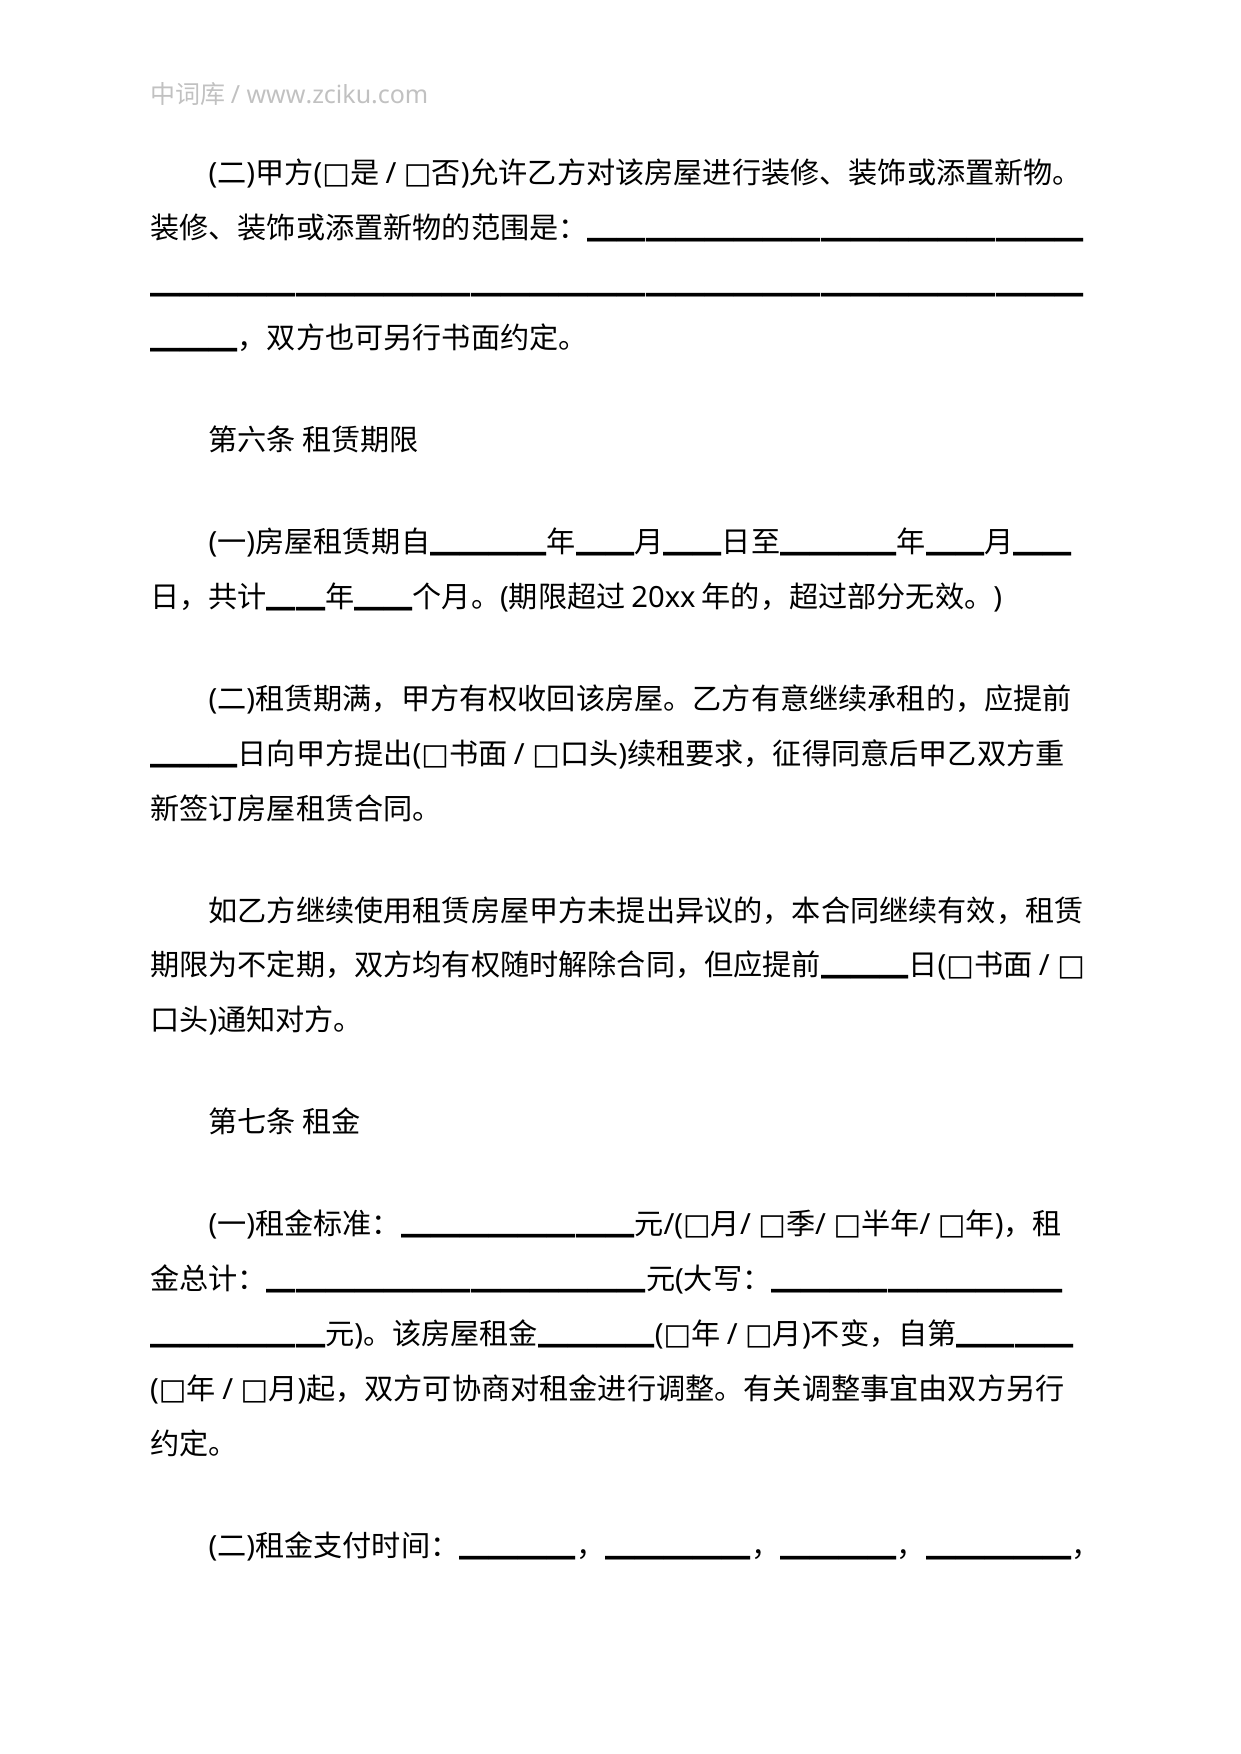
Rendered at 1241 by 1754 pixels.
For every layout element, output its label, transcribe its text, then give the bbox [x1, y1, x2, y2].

text 第六条 租赁期限 [150, 417, 1090, 459]
text (二)租赁期满，甲方有权收回该房屋。乙方有意继续承租的，应提前▁▁▁日向甲方提出(□书面 / □口头)续租要求，征得同意后甲乙双方重新签订房屋租赁合同。 [150, 675, 1090, 828]
text 如乙方继续使用租赁房屋甲方未提出异议的，本合同继续有效，租赁期限为不定期，双方均有权随时解除合同，但应提前▁▁▁日(□书面 / □口头)通知对方。 [150, 887, 1090, 1039]
text (一)房屋租赁期自▁▁▁▁年▁▁月▁▁日至▁▁▁▁年▁▁月▁▁日，共计▁▁年▁▁个月。(期限超过20xx年的，超过部分无效。) [150, 518, 1090, 616]
text (二)甲方(□是 / □否)允许乙方对该房屋进行装修、装饰或添置新物。装修、装饰或添置新物的范围是：▁▁▁▁▁▁▁▁▁▁▁▁▁▁▁▁▁▁▁▁▁▁▁▁▁▁▁▁▁▁▁▁▁▁▁▁▁▁▁▁▁▁▁▁▁▁▁▁▁▁▁▁，双方也可另行书面约定。 [150, 150, 1090, 357]
text (一)租金标准：▁▁▁▁▁▁▁▁元/(□月/ □季/ □半年/ □年)，租金总计：▁▁▁▁▁▁▁▁▁▁▁▁▁元(大写：▁▁▁▁▁▁▁▁▁▁▁▁▁▁▁▁元)。该房屋租金▁▁▁▁(□年 / □月)不变，自第▁▁▁▁(□年 / □月)起，双方可协商对租金进行调整。有关调整事宜由双方另行约定。 [150, 1201, 1090, 1463]
text 第七条 租金 [150, 1099, 1090, 1141]
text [150, 1522, 1090, 1565]
